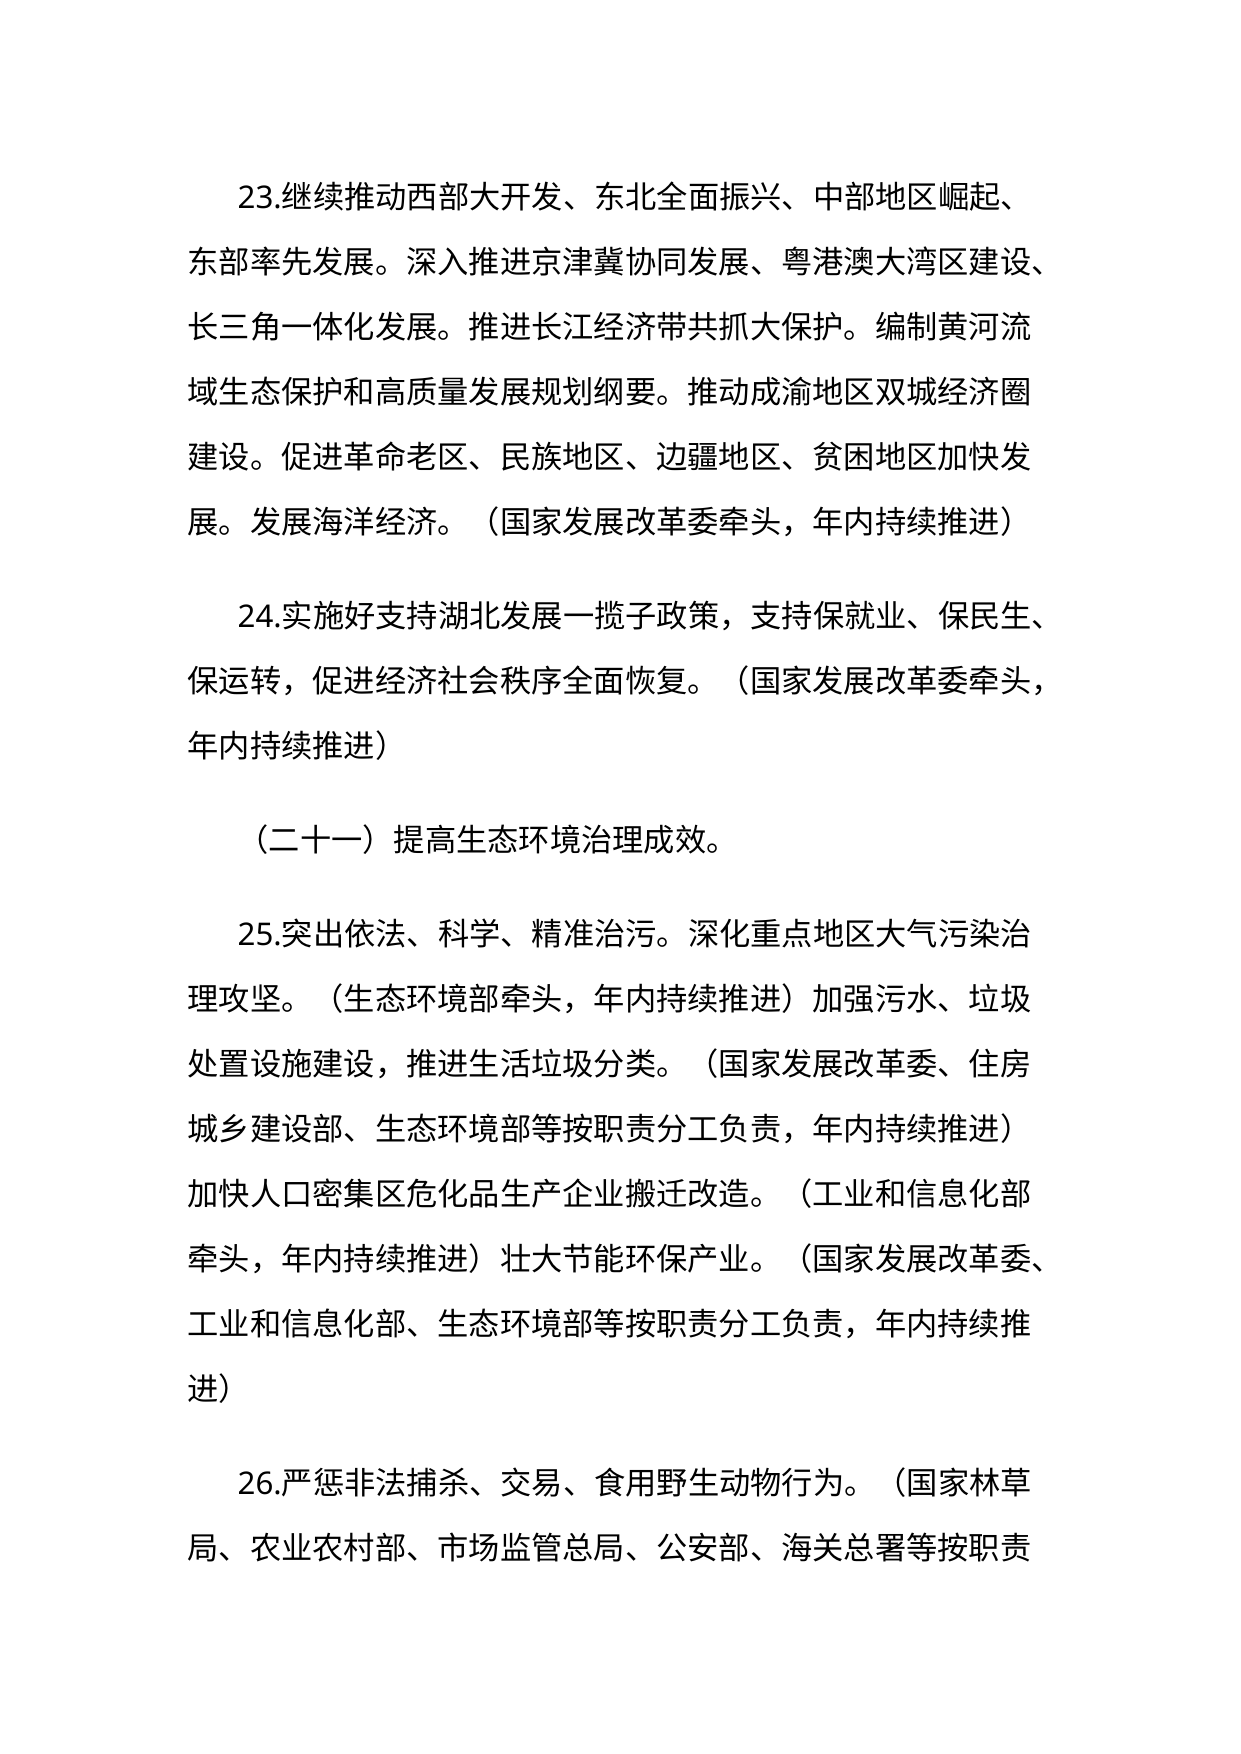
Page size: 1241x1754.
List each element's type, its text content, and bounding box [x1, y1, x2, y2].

text （二十一）提高生态环境治理成效。 [187, 805, 1053, 870]
text 24.实施好支持湖北发展一揽子政策，支持保就业、保民生、保运转，促进经济社会秩序全面恢复。（国家发展改革委牵头，年内持续推进） [187, 581, 1053, 776]
text 25.突出依法、科学、精准治污。深化重点地区大气污染治理攻坚。（生态环境部牵头，年内持续推进）加强污水、垃圾处置设施建设，推进生活垃圾分类。（国家发展改革委、住房城乡建设部、生态环境部等按职责分工负责，年内持续推进）加快人口密集区危化品生产企业搬迁改造。（工业和信息化部牵头，年内持续推进）壮大节能环保产业。（国家发展改革委、工业和信息化部、生态环境部等按职责分工负责，年内持续推进） [187, 899, 1053, 1419]
text 23.继续推动西部大开发、东北全面振兴、中部地区崛起、东部率先发展。深入推进京津冀协同发展、粤港澳大湾区建设、长三角一体化发展。推进长江经济带共抓大保护。编制黄河流域生态保护和高质量发展规划纲要。推动成渝地区双城经济圈建设。促进革命老区、民族地区、边疆地区、贫困地区加快发展。发展海洋经济。（国家发展改革委牵头，年内持续推进） [187, 162, 1053, 552]
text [187, 1449, 1053, 1579]
